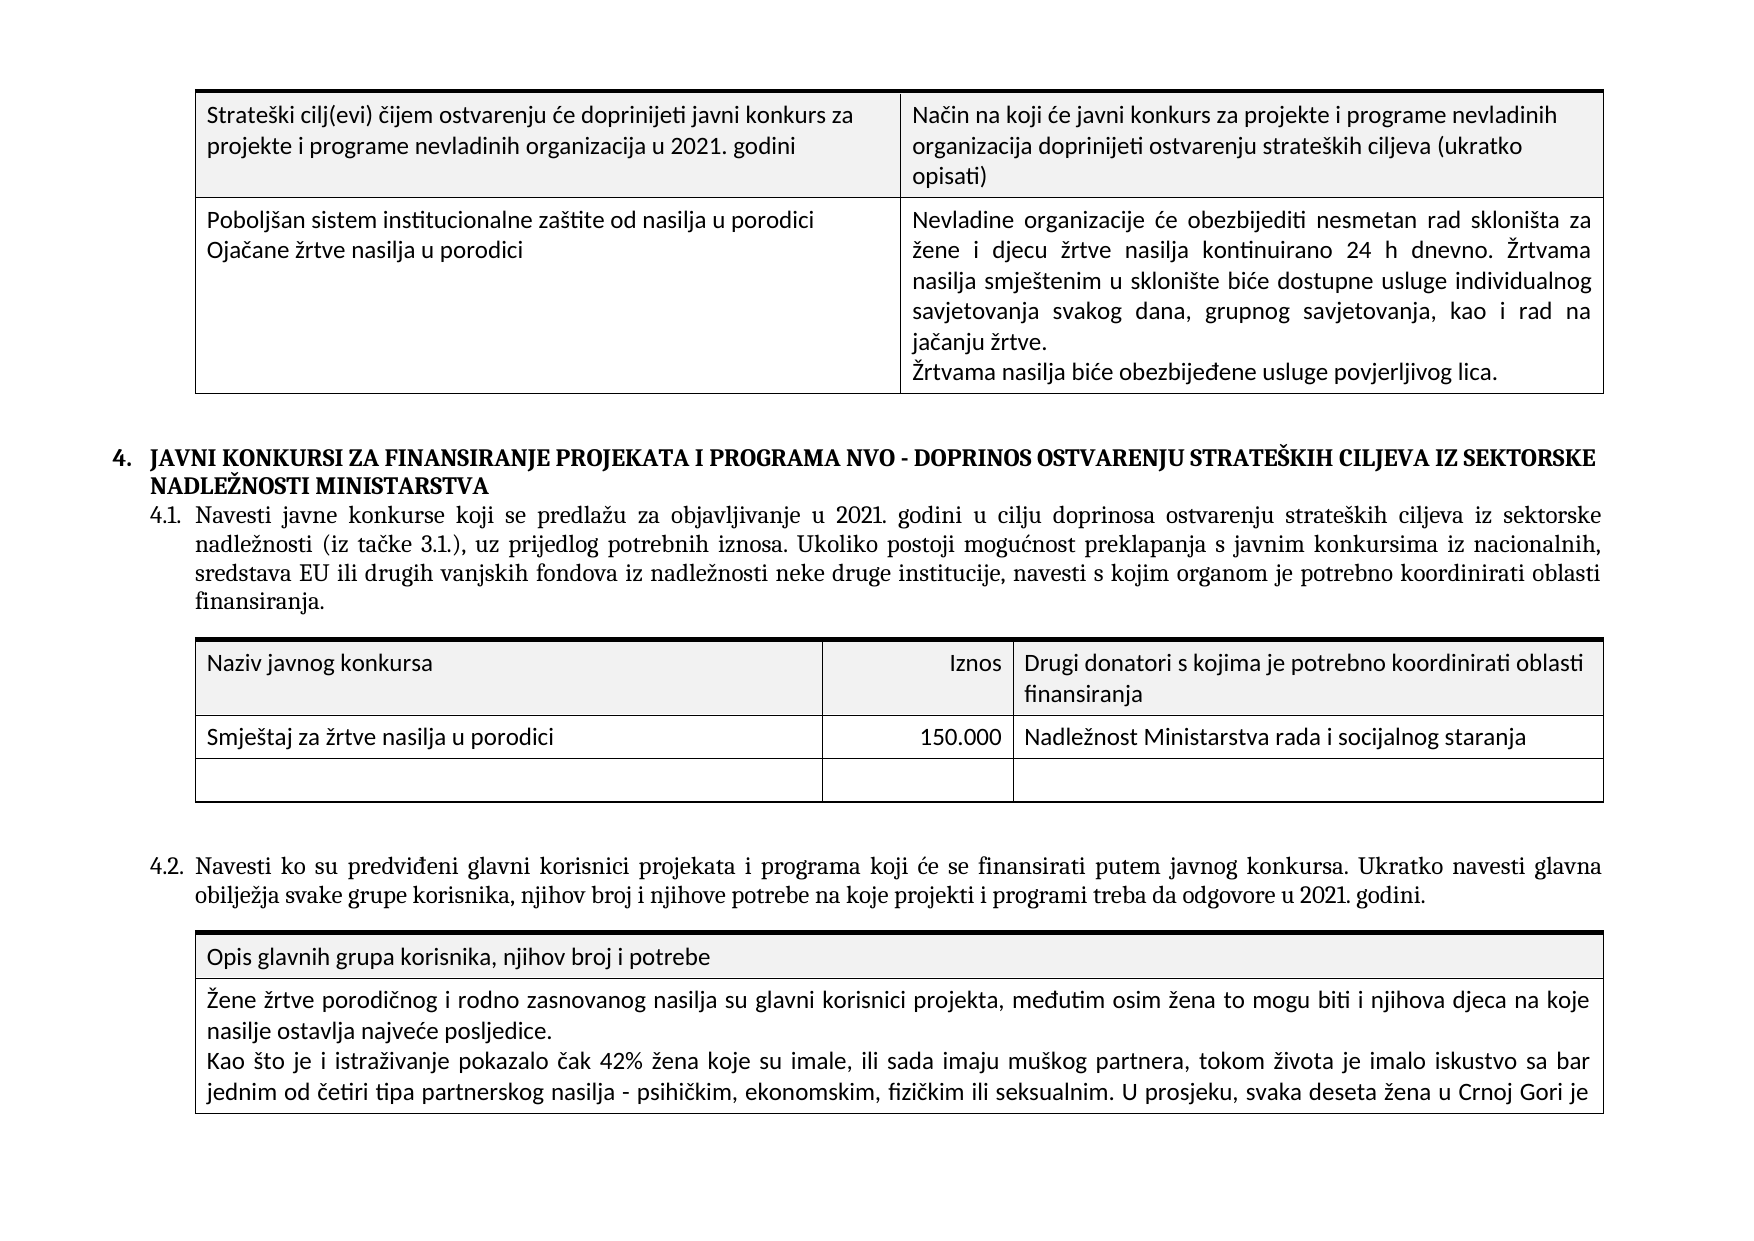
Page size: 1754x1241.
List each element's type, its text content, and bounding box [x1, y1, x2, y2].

table_cell [196, 759, 822, 801]
table_header Naziv javnog konkursa [196, 642, 822, 714]
table_header Opis glavnih grupa korisnika, njihov broj i potrebe [196, 935, 1603, 977]
table_cell Smještaj za žrtve nasilja u porodici [196, 716, 822, 758]
table_header Iznos [823, 642, 1013, 714]
table_cell [1014, 759, 1603, 801]
table_cell Nevladine organizacije će obezbijediti nesmetan rad skloništa za žene i djecu žrtve nasilja kontinuirano 24 h dnevno. Žrtvama nasilja smještenim u sklonište biće dostupne usluge individualnog savjetovanja svakog dana, grupnog savjetovanja, kao i rad na jačanju žrtve. Žrtvama nasilja biće obezbijeđene usluge povjerljivog lica. [901, 198, 1603, 393]
list Navesti javne konkurse koji se predlažu za objavljivanje u 2021. godini u cilju doprinosa ostvarenju strateških ciljeva iz sektorske nadležnosti (iz tačke 3.1.), uz prijedlog potrebnih iznosa. Ukoliko postoji mogućnost preklapanja s javnim konkursima iz nacionalnih, sredstava EU ili drugih vanjskih fondova iz nadležnosti neke druge institucije, navesti s kojim organom je potrebno koordinirati oblasti finansiranja. [150, 501, 1604, 616]
table_header Strateški cilj(evi) čijem ostvarenju će doprinijeti javni konkurs za projekte i programe nevladinih organizacija u 2021. godini [196, 93, 900, 197]
table_header Drugi donatori s kojima je potrebno koordinirati oblasti finansiranja [1014, 642, 1603, 714]
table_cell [196, 979, 1603, 1112]
table_cell 150.000 [823, 716, 1013, 758]
table_cell Poboljšan sistem institucionalne zaštite od nasilja u porodici Ojačane žrtve nasilja u porodici [196, 198, 900, 393]
table_cell [823, 759, 1013, 801]
list Navesti ko su predviđeni glavni korisnici projekata i programa koji će se finansirati putem javnog konkursa. Ukratko navesti glavna obilježja svake grupe korisnika, njihov broj i njihove potrebe na koje projekti i programi treba da odgovore u 2021. godini. [150, 852, 1604, 909]
table_header Način na koji će javni konkurs za projekte i programe nevladinih organizacija doprinijeti ostvarenju strateških ciljeva (ukratko opisati) [901, 93, 1603, 197]
table_cell Nadležnost Ministarstva rada i socijalnog staranja [1014, 716, 1603, 758]
list JAVNI KONKURSI ZA FINANSIRANJE PROJEKATA I PROGRAMA NVO - DOPRINOS OSTVARENJU STRATEŠKIH CILJEVA IZ SEKTORSKE NADLEŽNOSTI MINISTARSTVA [112, 443, 1604, 501]
